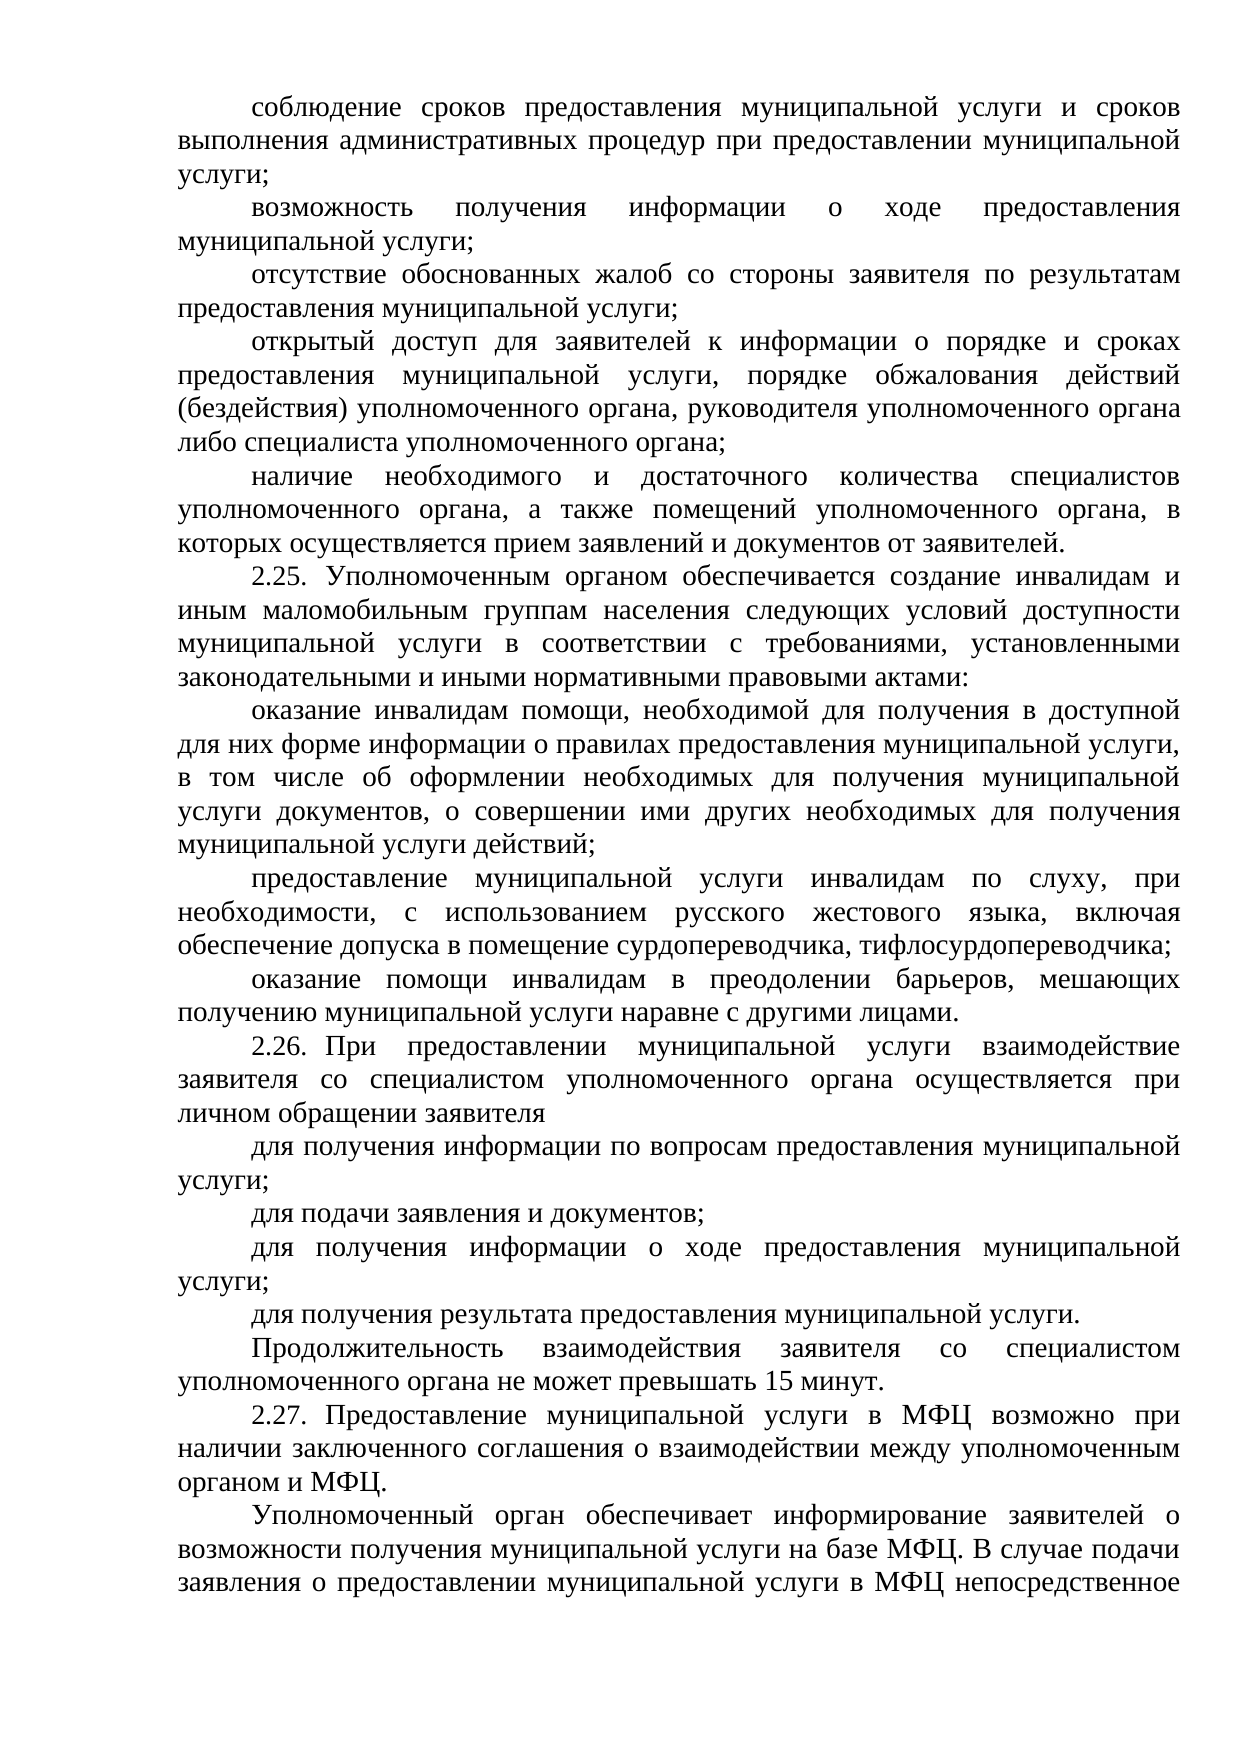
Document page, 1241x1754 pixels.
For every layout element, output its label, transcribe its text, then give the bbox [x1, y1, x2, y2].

text Продолжительность взаимодействия заявителя со специалистом уполномоченного органа не может превышать 15 минут. [177, 1330, 1181, 1397]
text предоставление муниципальной услуги инвалидам по слуху, при необходимости, с использованием русского жестового языка, включая обеспечение допуска в помещение сурдопереводчика, тифлосурдопереводчика; [177, 860, 1181, 961]
text оказание инвалидам помощи, необходимой для получения в доступной для них форме информации о правилах предоставления муниципальной услуги, в том числе об оформлении необходимых для получения муниципальной услуги документов, о совершении ими других необходимых для получения муниципальной услуги действий; [177, 692, 1181, 860]
text для получения результата предоставления муниципальной услуги. [177, 1296, 1181, 1330]
text открытый доступ для заявителей к информации о порядке и сроках предоставления муниципальной услуги, порядке обжалования действий (бездействия) уполномоченного органа, руководителя уполномоченного органа либо специалиста уполномоченного органа; [177, 323, 1181, 458]
list Предоставление муниципальной услуги в МФЦ возможно при наличии заключенного соглашения о взаимодействии между уполномоченным органом и МФЦ. [177, 1397, 1181, 1497]
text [177, 1497, 1181, 1598]
text для подачи заявления и документов; [177, 1196, 1181, 1229]
text отсутствие обоснованных жалоб со стороны заявителя по результатам предоставления муниципальной услуги; [177, 256, 1181, 323]
text для получения информации о ходе предоставления муниципальной услуги; [177, 1229, 1181, 1296]
text возможность получения информации о ходе предоставления муниципальной услуги; [177, 189, 1181, 256]
text соблюдение сроков предоставления муниципальной услуги и сроков выполнения административных процедур при предоставлении муниципальной услуги; [177, 89, 1181, 189]
list При предоставлении муниципальной услуги взаимодействие заявителя со специалистом уполномоченного органа осуществляется при личном обращении заявителя [177, 1028, 1181, 1128]
text оказание помощи инвалидам в преодолении барьеров, мешающих получению муниципальной услуги наравне с другими лицами. [177, 961, 1181, 1028]
list Уполномоченным органом обеспечивается создание инвалидам и иным маломобильным группам населения следующих условий доступности муниципальной услуги в соответствии с требованиями, установленными законодательными и иными нормативными правовыми актами: [177, 558, 1181, 692]
text наличие необходимого и достаточного количества специалистов уполномоченного органа, а также помещений уполномоченного органа, в которых осуществляется прием заявлений и документов от заявителей. [177, 458, 1181, 558]
text для получения информации по вопросам предоставления муниципальной услуги; [177, 1128, 1181, 1196]
